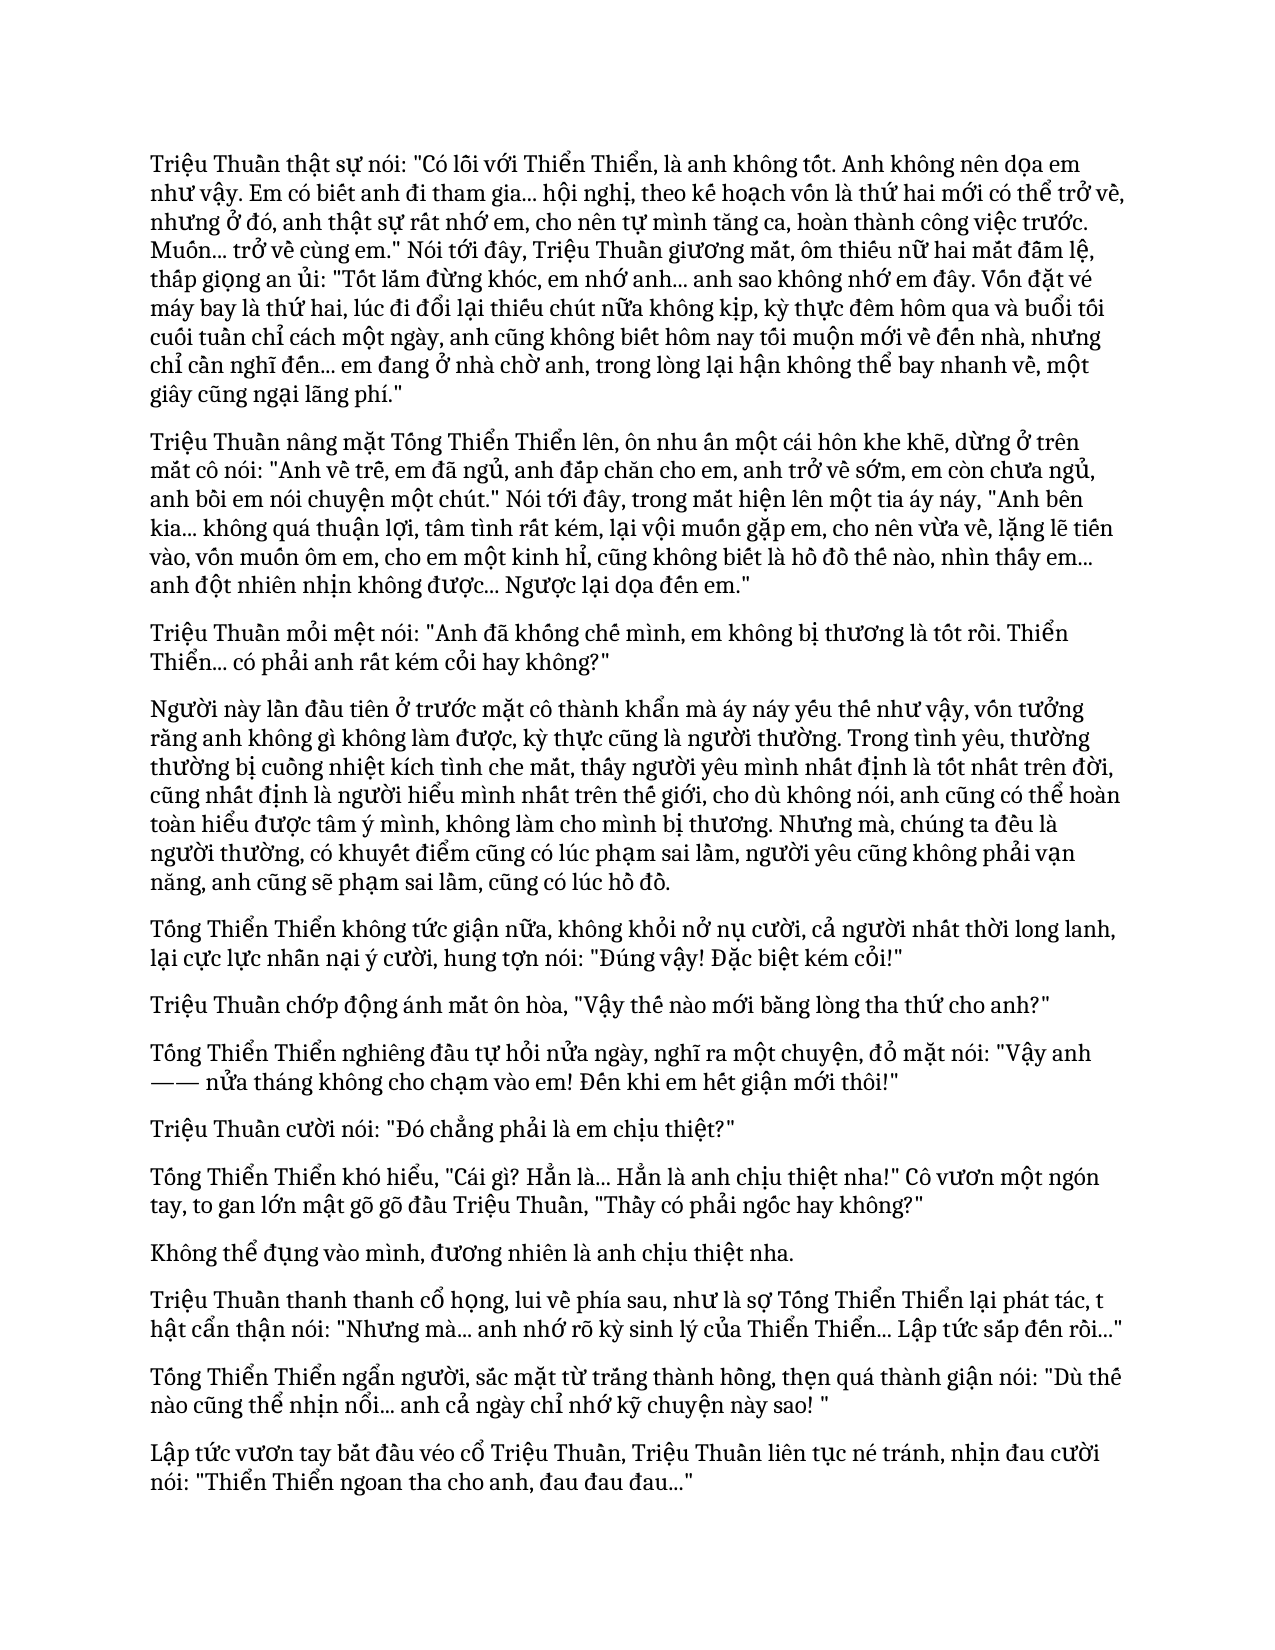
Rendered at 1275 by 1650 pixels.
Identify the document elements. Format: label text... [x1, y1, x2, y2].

text Triệu Thuần mỏi mệt nói: "Anh đã khống chế mình, em không bị thương là tốt rồi. Thiển Thiển... có phải anh rất kém cỏi hay không?" [150, 619, 1125, 676]
text Tống Thiển Thiển nghiêng đầu tự hỏi nửa ngày, nghĩ ra một chuyện, đỏ mặt nói: "Vậy anh —— nửa tháng không cho chạm vào em! Đến khi em hết giận mới thôi!" [150, 1039, 1125, 1096]
text Triệu Thuần thanh thanh cổ họng, lui về phía sau, như là sợ Tống Thiển Thiển lại phát tác, t hật cẩn thận nói: "Nhưng mà... anh nhớ rõ kỳ sinh lý của Thiển Thiển... Lập tức sắp đến rồi..." [150, 1286, 1125, 1344]
text Triệu Thuần chớp động ánh mắt ôn hòa, "Vậy thế nào mới bằng lòng tha thứ cho anh?" [150, 991, 1125, 1020]
text Triệu Thuần thật sự nói: "Có lỗi với Thiển Thiển, là anh không tốt. Anh không nên dọa em như vậy. Em có biết anh đi tham gia... hội nghị, theo kế hoạch vốn là thứ hai mới có thể trở về, nhưng ở đó, anh thật sự rất nhớ em, cho nên tự mình tăng ca, hoàn thành công việc trước. Muốn... trở về cùng em." Nói tới đây, Triệu Thuần giương mắt, ôm thiếu nữ hai mắt đẫm lệ, thấp giọng an ủi: "Tốt lắm đừng khóc, em nhớ anh... anh sao không nhớ em đây. Vốn đặt vé máy bay là thứ hai, lúc đi đổi lại thiếu chút nữa không kịp, kỳ thực đêm hôm qua và buổi tối cuối tuần chỉ cách một ngày, anh cũng không biết hôm nay tối muộn mới về đến nhà, nhưng chỉ cần nghĩ đến... em đang ở nhà chờ anh, trong lòng lại hận không thể bay nhanh về, một giây cũng ngại lãng phí." [150, 150, 1125, 409]
text Tống Thiển Thiển khó hiểu, "Cái gì? Hẳn là... Hẳn là anh chịu thiệt nha!" Cô vươn một ngón tay, to gan lớn mật gõ gõ đầu Triệu Thuần, "Thầy có phải ngốc hay không?" [150, 1162, 1125, 1220]
text Người này lần đầu tiên ở trước mặt cô thành khẩn mà áy náy yếu thế như vậy, vốn tưởng rằng anh không gì không làm được, kỳ thực cũng là người thường. Trong tình yêu, thường thường bị cuồng nhiệt kích tình che mắt, thấy người yêu mình nhất định là tốt nhất trên đời, cũng nhất định là người hiểu mình nhất trên thế giới, cho dù không nói, anh cũng có thể hoàn toàn hiểu được tâm ý mình, không làm cho mình bị thương. Nhưng mà, chúng ta đều là người thường, có khuyết điểm cũng có lúc phạm sai lầm, người yêu cũng không phải vạn năng, anh cũng sẽ phạm sai lầm, cũng có lúc hồ đồ. [150, 695, 1125, 896]
text Lập tức vươn tay bắt đầu véo cổ Triệu Thuần, Triệu Thuần liên tục né tránh, nhịn đau cười nói: "Thiển Thiển ngoan tha cho anh, đau đau đau..." [150, 1439, 1125, 1496]
text Triệu Thuần cười nói: "Đó chẳng phải là em chịu thiệt?" [150, 1115, 1125, 1144]
text Không thể đụng vào mình, đương nhiên là anh chịu thiệt nha. [150, 1239, 1125, 1267]
text Triệu Thuần nâng mặt Tống Thiển Thiển lên, ôn nhu ấn một cái hôn khe khẽ, dừng ở trên mắt cô nói: "Anh về trễ, em đã ngủ, anh đắp chăn cho em, anh trở về sớm, em còn chưa ngủ, anh bồi em nói chuyện một chút." Nói tới đây, trong mắt hiện lên một tia áy náy, "Anh bên kia... không quá thuận lợi, tâm tình rất kém, lại vội muốn gặp em, cho nên vừa về, lặng lẽ tiến vào, vốn muốn ôm em, cho em một kinh hỉ, cũng không biết là hồ đồ thế nào, nhìn thấy em... anh đột nhiên nhịn không được... Ngược lại dọa đến em." [150, 427, 1125, 600]
text Tống Thiển Thiển không tức giận nữa, không khỏi nở nụ cười, cả người nhất thời long lanh, lại cực lực nhẫn nại ý cười, hung tợn nói: "Đúng vậy! Đặc biệt kém cỏi!" [150, 915, 1125, 972]
text Tống Thiển Thiển ngẩn người, sắc mặt từ trắng thành hồng, thẹn quá thành giận nói: "Dù thế nào cũng thể nhịn nổi... anh cả ngày chỉ nhớ kỹ chuyện này sao! " [150, 1362, 1125, 1420]
